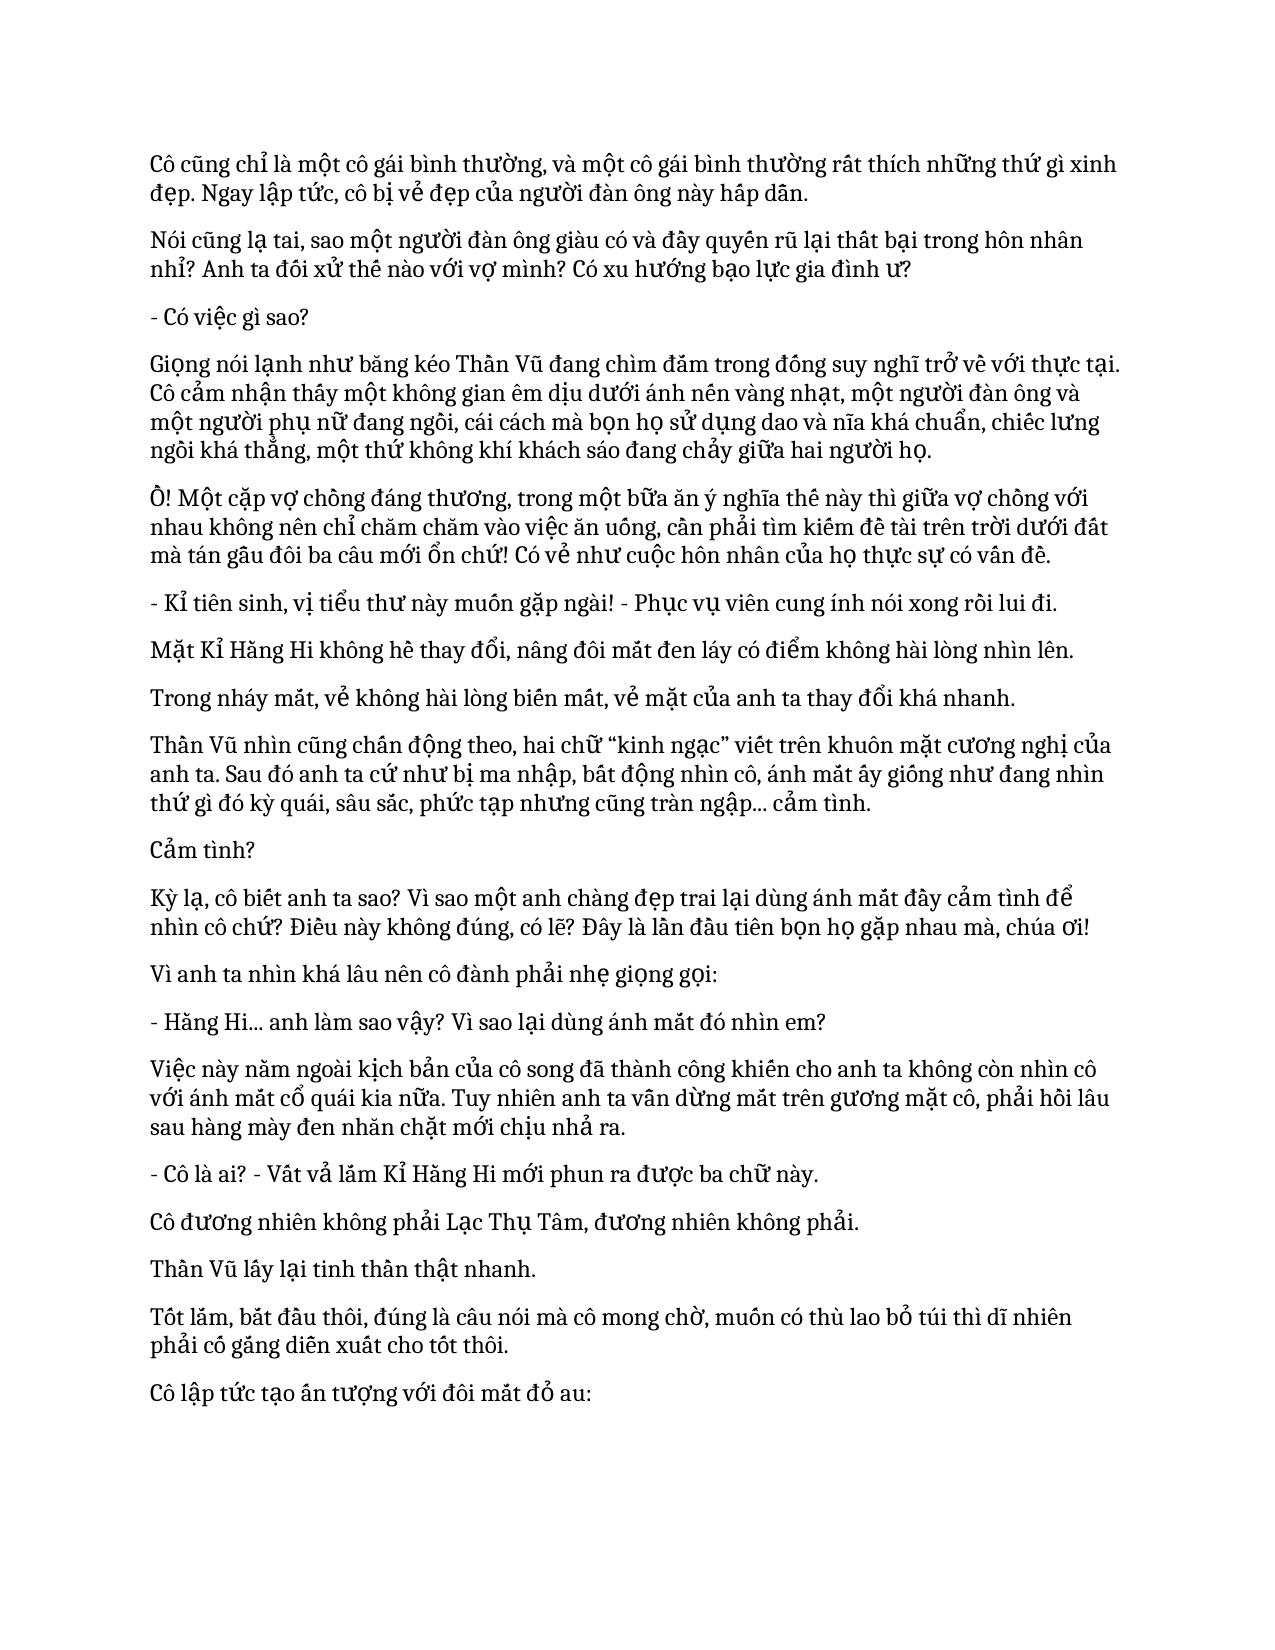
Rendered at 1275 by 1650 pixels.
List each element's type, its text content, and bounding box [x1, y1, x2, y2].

text - Kỉ tiên sinh, vị tiểu thư này muốn gặp ngài! - Phục vụ viên cung ính nói xong rồi lui đi. [150, 589, 1125, 617]
text Nói cũng lạ tai, sao một người đàn ông giàu có và đầy quyến rũ lại thất bại trong hôn nhân nhỉ? Anh ta đối xử thế nào với vợ mình? Có xu hướng bạo lực gia đình ư? [150, 226, 1125, 284]
text Vì anh ta nhìn khá lâu nên cô đành phải nhẹ giọng gọi: [150, 960, 1125, 989]
text Tốt lắm, bắt đầu thôi, đúng là câu nói mà cô mong chờ, muốn có thù lao bỏ túi thì dĩ nhiên phải cố gắng diễn xuất cho tốt thôi. [150, 1302, 1125, 1360]
text - Cô là ai? - Vất vả lắm Kỉ Hằng Hi mới phun ra được ba chữ này. [150, 1160, 1125, 1189]
text Thần Vũ lấy lại tinh thần thật nhanh. [150, 1255, 1125, 1284]
text Ồ! Một cặp vợ chồng đáng thương, trong một bữa ăn ý nghĩa thế này thì giữa vợ chồng với nhau không nên chỉ chăm chăm vào việc ăn uống, cần phải tìm kiếm đề tài trên trời dưới đất mà tán gẫu đôi ba câu mới ổn chứ! Có vẻ như cuộc hôn nhân của họ thực sự có vấn đề. [150, 484, 1125, 570]
text - Có việc gì sao? [150, 302, 1125, 331]
text Trong nháy mắt, vẻ không hài lòng biến mất, vẻ mặt của anh ta thay đổi khá nhanh. [150, 684, 1125, 712]
text - Hằng Hi... anh làm sao vậy? Vì sao lại dùng ánh mắt đó nhìn em? [150, 1007, 1125, 1036]
text Cô cũng chỉ là một cô gái bình thường, và một cô gái bình thường rất thích những thứ gì xinh đẹp. Ngay lập tức, cô bị vẻ đẹp của người đàn ông này hấp dẫn. [150, 150, 1125, 207]
text Cô đương nhiên không phải Lạc Thụ Tâm, đương nhiên không phải. [150, 1207, 1125, 1236]
text Mặt Kỉ Hằng Hi không hề thay đổi, nâng đôi mắt đen láy có điểm không hài lòng nhìn lên. [150, 636, 1125, 665]
text Cô lập tức tạo ấn tượng với đôi mắt đỏ au: [150, 1379, 1125, 1407]
text Thần Vũ nhìn cũng chấn động theo, hai chữ “kinh ngạc” viết trên khuôn mặt cương nghị của anh ta. Sau đó anh ta cứ như bị ma nhập, bất động nhìn cô, ánh mắt ấy giống như đang nhìn thứ gì đó kỳ quái, sâu sắc, phức tạp nhưng cũng tràn ngập... cảm tình. [150, 731, 1125, 817]
text Cảm tình? [150, 836, 1125, 865]
text Việc này nằm ngoài kịch bản của cô song đã thành công khiến cho anh ta không còn nhìn cô với ánh mắt cổ quái kia nữa. Tuy nhiên anh ta vẫn dừng mắt trên gương mặt cô, phải hồi lâu sau hàng mày đen nhăn chặt mới chịu nhả ra. [150, 1055, 1125, 1141]
text Giọng nói lạnh như băng kéo Thần Vũ đang chìm đắm trong đống suy nghĩ trở về với thực tại. Cô cảm nhận thấy một không gian êm dịu dưới ánh nến vàng nhạt, một người đàn ông và một người phụ nữ đang ngồi, cái cách mà bọn họ sử dụng dao và nĩa khá chuẩn, chiếc lưng ngồi khá thẳng, một thứ không khí khách sáo đang chảy giữa hai người họ. [150, 350, 1125, 465]
text Kỳ lạ, cô biết anh ta sao? Vì sao một anh chàng đẹp trai lại dùng ánh mắt đầy cảm tình để nhìn cô chứ? Điều này không đúng, có lẽ? Đây là lần đầu tiên bọn họ gặp nhau mà, chúa ơi! [150, 884, 1125, 941]
